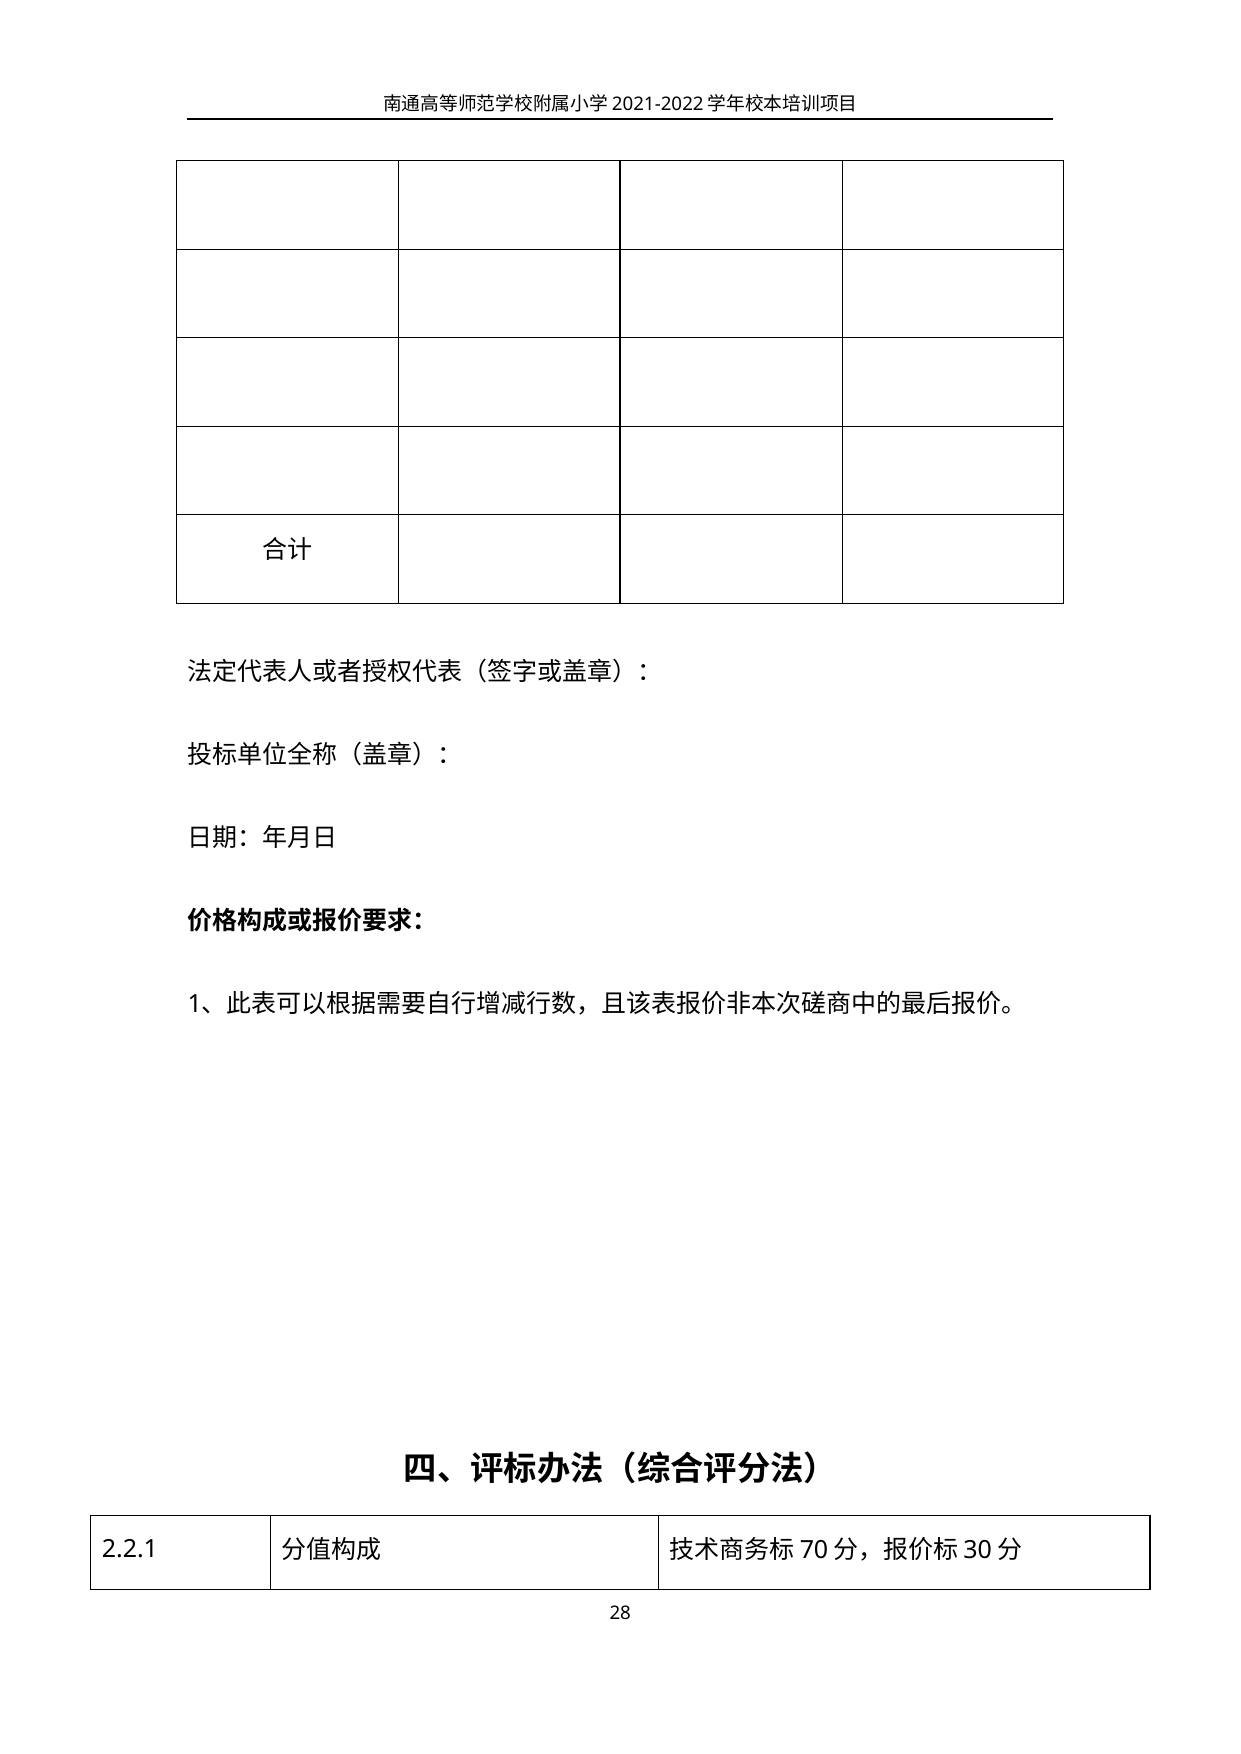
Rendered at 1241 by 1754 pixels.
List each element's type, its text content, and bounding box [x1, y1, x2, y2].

table_header 技术商务标70分，报价标30分 [659, 1516, 1149, 1589]
list 此表可以根据需要自行增减行数，且该表报价非本次磋商中的最后报价。 [187, 969, 1053, 1034]
table_cell 合计 [177, 515, 398, 603]
table_cell [177, 161, 398, 248]
table_cell [621, 161, 842, 248]
table_cell [399, 250, 619, 337]
table_cell [843, 338, 1063, 426]
text 法定代表人或者授权代表（签字或盖章）： [187, 637, 1053, 702]
text 四、评标办法（综合评分法） [187, 1442, 1053, 1490]
text 投标单位全称（盖章）： [187, 720, 1053, 785]
table_cell [843, 250, 1063, 337]
table_cell [177, 427, 398, 514]
table_cell [621, 250, 842, 337]
table_cell [621, 427, 842, 514]
table_header 分值构成 （100分） [271, 1516, 658, 1589]
table_cell [177, 250, 398, 337]
table_cell [843, 515, 1063, 603]
table_cell [621, 338, 842, 426]
table_cell [399, 161, 619, 248]
table_cell [399, 427, 619, 514]
text 日期：年月日 [187, 803, 1053, 868]
text 价格构成或报价要求： [187, 886, 1053, 951]
table_header 2.2.1 [91, 1516, 270, 1589]
table_cell [399, 338, 619, 426]
table_cell [177, 338, 398, 426]
table_cell [621, 515, 842, 603]
table_cell [843, 161, 1063, 248]
table_cell [399, 515, 619, 603]
table_cell [843, 427, 1063, 514]
